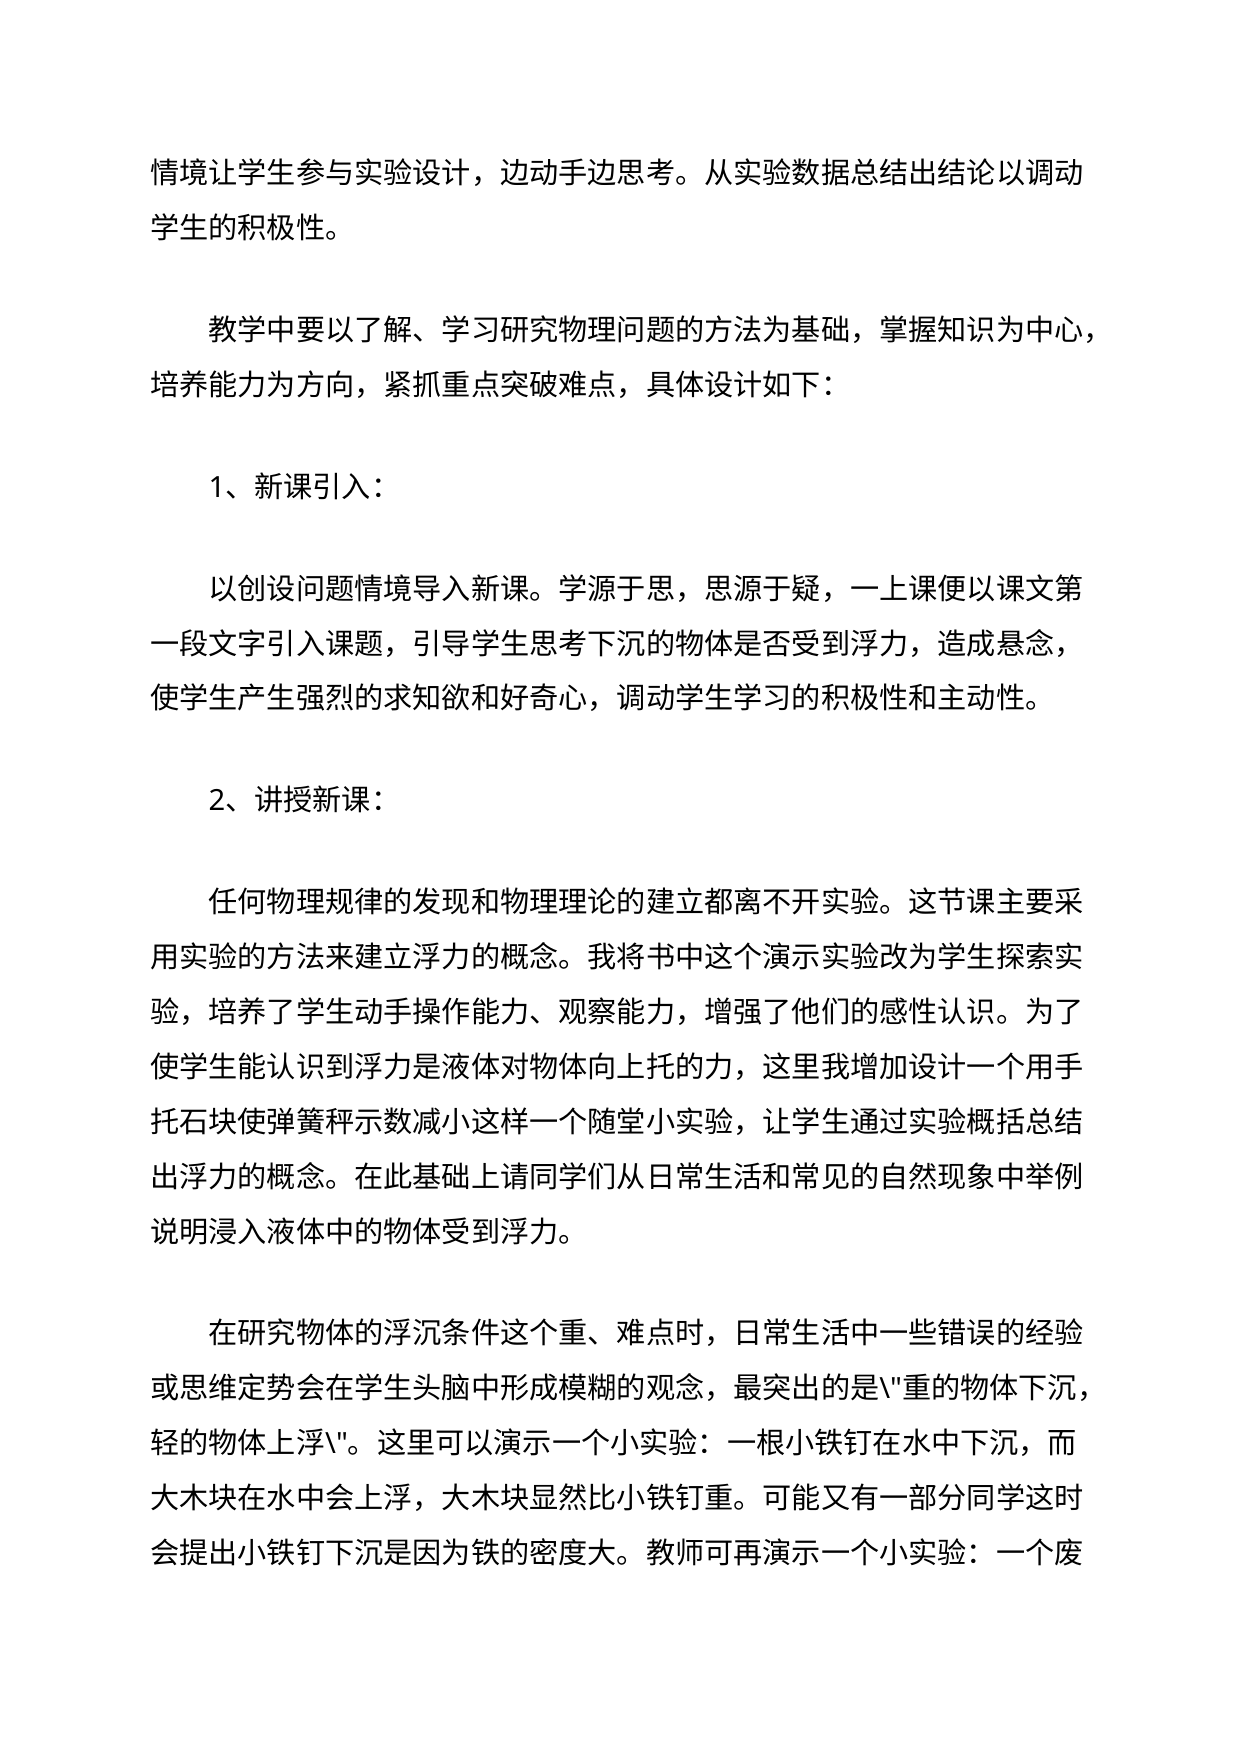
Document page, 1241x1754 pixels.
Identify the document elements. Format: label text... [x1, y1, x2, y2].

text 以创设问题情境导入新课。学源于思，思源于疑，一上课便以课文第一段文字引入课题，引导学生思考下沉的物体是否受到浮力，造成悬念，使学生产生强烈的求知欲和好奇心，调动学生学习的积极性和主动性。 [150, 565, 1090, 717]
text 1、新课引入： [150, 463, 1090, 506]
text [150, 150, 1090, 247]
text 教学中要以了解、学习研究物理问题的方法为基础，掌握知识为中心，培养能力为方向，紧抓重点突破难点，具体设计如下： [150, 307, 1090, 404]
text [150, 1310, 1090, 1572]
text 任何物理规律的发现和物理理论的建立都离不开实验。这节课主要采用实验的方法来建立浮力的概念。我将书中这个演示实验改为学生探索实验，培养了学生动手操作能力、观察能力，增强了他们的感性认识。为了使学生能认识到浮力是液体对物体向上托的力，这里我增加设计一个用手托石块使弹簧秤示数减小这样一个随堂小实验，让学生通过实验概括总结出浮力的概念。在此基础上请同学们从日常生活和常见的自然现象中举例说明浸入液体中的物体受到浮力。 [150, 879, 1090, 1251]
text 2、讲授新课： [150, 777, 1090, 819]
